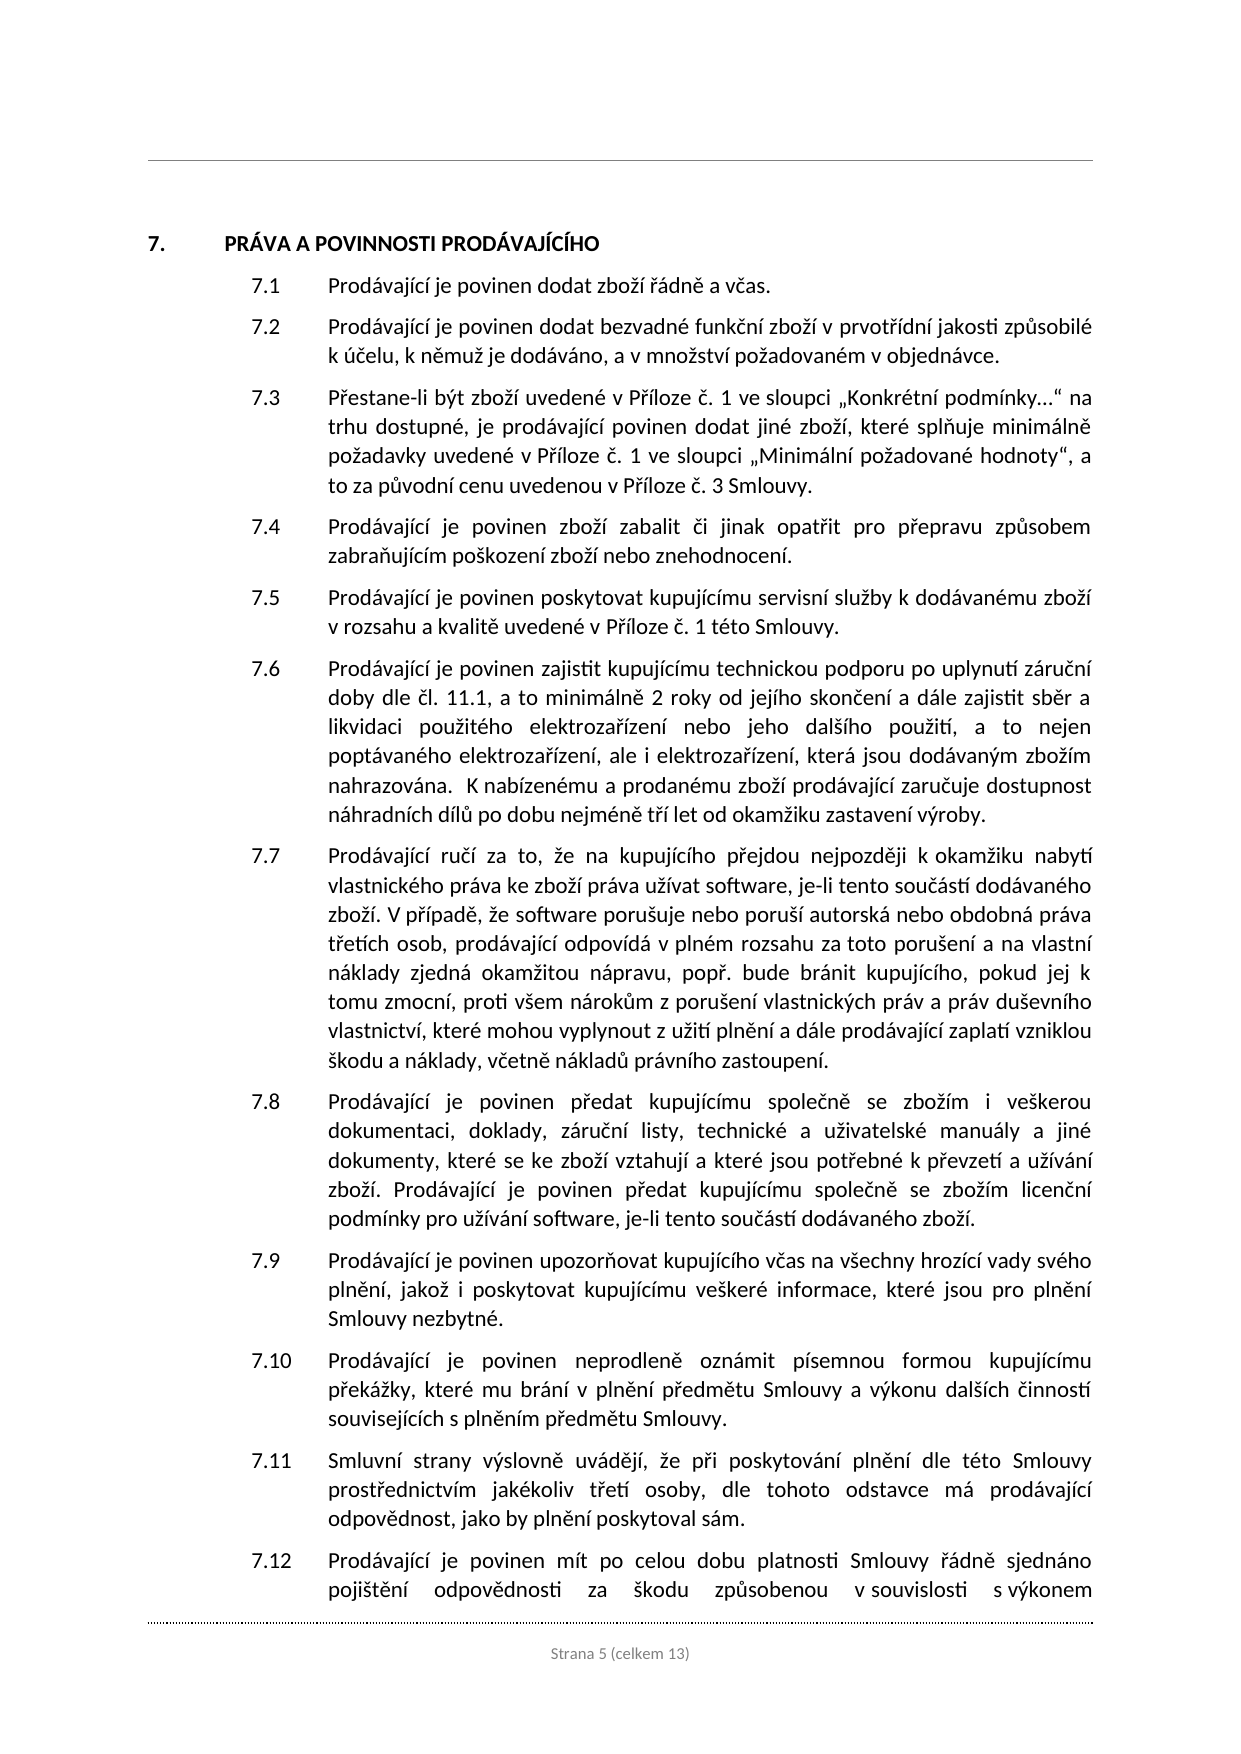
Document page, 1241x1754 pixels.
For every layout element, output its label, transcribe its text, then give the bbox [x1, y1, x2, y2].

text Prodávající je povinen poskytovat kupujícímu servisní služby k dodávanému zboží v rozsahu a kvalitě uvedené v Příloze č. 1 této Smlouvy. [251, 582, 1093, 641]
text Prodávající ručí za to, že na kupujícího přejdou nejpozději k okamžiku nabytí vlastnického práva ke zboží práva užívat software, je-li tento součástí dodávaného zboží. V případě, že software porušuje nebo poruší autorská nebo obdobná práva třetích osob, prodávající odpovídá v plném rozsahu za toto porušení a na vlastní náklady zjedná okamžitou nápravu, popř. bude bránit kupujícího, pokud jej k tomu zmocní, proti všem nárokům z porušení vlastnických práv a práv duševního vlastnictví, které mohou vyplynout z užití plnění a dále prodávající zaplatí vzniklou škodu a náklady, včetně nákladů právního zastoupení. [251, 841, 1093, 1074]
text Prodávající je povinen předat kupujícímu společně se zbožím i veškerou dokumentaci, doklady, záruční listy, technické a uživatelské manuály a jiné dokumenty, které se ke zboží vztahují a které jsou potřebné k převzetí a užívání zboží. Prodávající je povinen předat kupujícímu společně se zbožím licenční podmínky pro užívání software, je-li tento součástí dodávaného zboží. [251, 1086, 1093, 1232]
text Prodávající je povinen dodat zboží řádně a včas. [251, 270, 1093, 299]
text Prodávající je povinen zajistit kupujícímu technickou podporu po uplynutí záruční doby dle čl. 11.1, a to minimálně 2 roky od jejího skončení a dále zajistit sběr a likvidaci použitého elektrozařízení nebo jeho dalšího použití, a to nejen poptávaného elektrozařízení, ale i elektrozařízení, která jsou dodávaným zbožím nahrazována. K nabízenému a prodanému zboží prodávající zaručuje dostupnost náhradních dílů po dobu nejméně tří let od okamžiku zastavení výroby. [251, 653, 1093, 828]
text PRÁVA A POVINNOSTI PRODÁVAJÍCÍHO [148, 228, 1093, 257]
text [251, 1545, 1093, 1603]
text Prodávající je povinen dodat bezvadné funkční zboží v prvotřídní jakosti způsobilé k účelu, k němuž je dodáváno, a v množství požadovaném v objednávce. [251, 311, 1093, 370]
text Prodávající je povinen neprodleně oznámit písemnou formou kupujícímu překážky, které mu brání v plnění předmětu Smlouvy a výkonu dalších činností souvisejících s plněním předmětu Smlouvy. [251, 1345, 1093, 1432]
text Přestane-li být zboží uvedené v Příloze č. 1 ve sloupci „Konkrétní podmínky…“ na trhu dostupné, je prodávající povinen dodat jiné zboží, které splňuje minimálně požadavky uvedené v Příloze č. 1 ve sloupci „Minimální požadované hodnoty“, a to za původní cenu uvedenou v Příloze č. 3 Smlouvy. [251, 382, 1093, 499]
text Prodávající je povinen zboží zabalit či jinak opatřit pro přepravu způsobem zabraňujícím poškození zboží nebo znehodnocení. [251, 511, 1093, 570]
text Prodávající je povinen upozorňovat kupujícího včas na všechny hrozící vady svého plnění, jakož i poskytovat kupujícímu veškeré informace, které jsou pro plnění Smlouvy nezbytné. [251, 1245, 1093, 1332]
text Smluvní strany výslovně uvádějí, že při poskytování plnění dle této Smlouvy prostřednictvím jakékoliv třetí osoby, dle tohoto odstavce má prodávající odpovědnost, jako by plnění poskytoval sám. [251, 1445, 1093, 1532]
